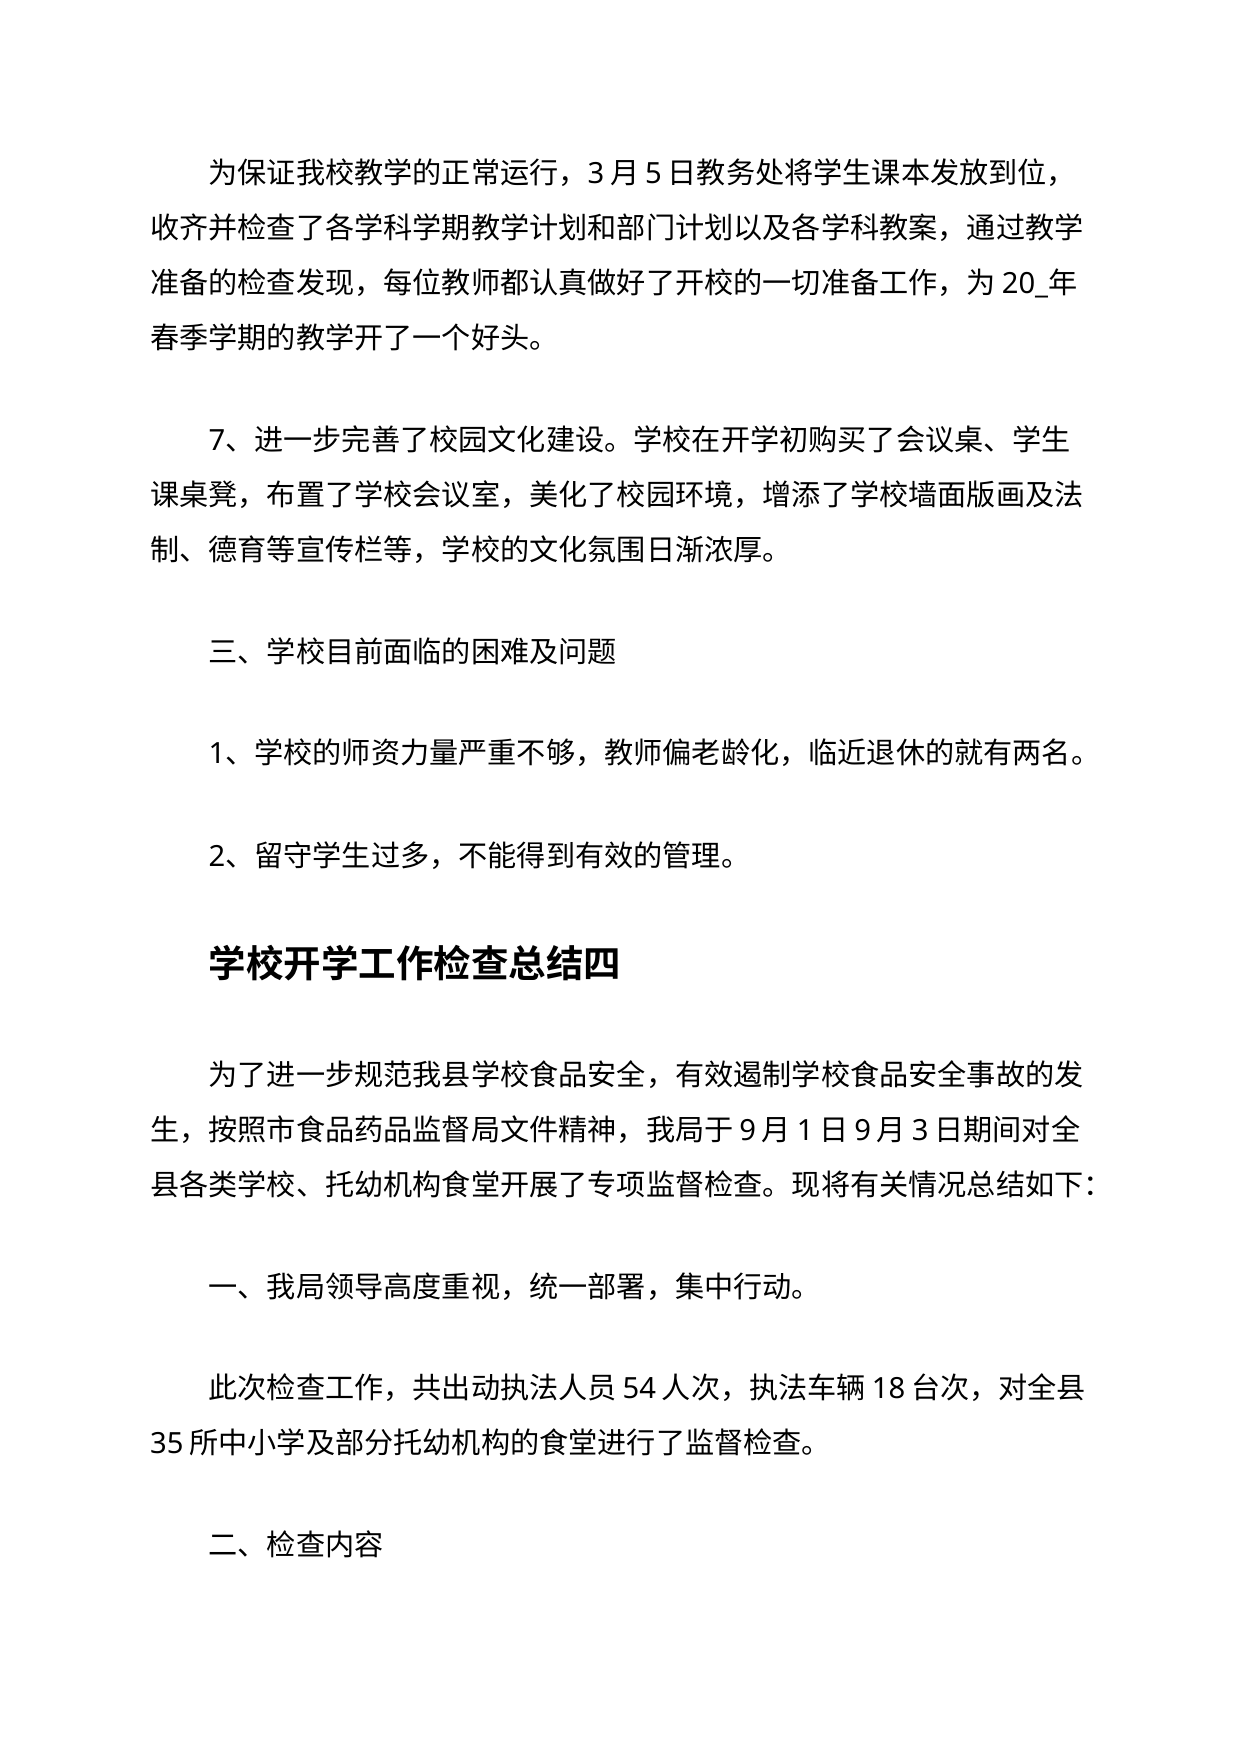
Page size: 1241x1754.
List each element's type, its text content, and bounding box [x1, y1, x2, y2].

text 为保证我校教学的正常运行，3月5日教务处将学生课本发放到位，收齐并检查了各学科学期教学计划和部门计划以及各学科教案，通过教学准备的检查发现，每位教师都认真做好了开校的一切准备工作，为20_年春季学期的教学开了一个好头。 [150, 150, 1090, 357]
text 2、留守学生过多，不能得到有效的管理。 [150, 832, 1090, 874]
text 三、学校目前面临的困难及问题 [150, 628, 1090, 671]
text 学校开学工作检查总结四 [150, 934, 1090, 988]
text 7、进一步完善了校园文化建设。学校在开学初购买了会议桌、学生课桌凳，布置了学校会议室，美化了校园环境，增添了学校墙面版画及法制、德育等宣传栏等，学校的文化氛围日渐浓厚。 [150, 417, 1090, 569]
text 二、检查内容 [150, 1522, 1090, 1564]
text 为了进一步规范我县学校食品安全，有效遏制学校食品安全事故的发生，按照市食品药品监督局文件精神，我局于9月1日9月3日期间对全县各类学校、托幼机构食堂开展了专项监督检查。现将有关情况总结如下： [150, 1051, 1090, 1204]
text 一、我局领导高度重视，统一部署，集中行动。 [150, 1263, 1090, 1305]
text 1、学校的师资力量严重不够，教师偏老龄化，临近退休的就有两名。 [150, 730, 1090, 772]
text 此次检查工作，共出动执法人员54人次，执法车辆18台次，对全县35所中小学及部分托幼机构的食堂进行了监督检查。 [150, 1365, 1090, 1462]
